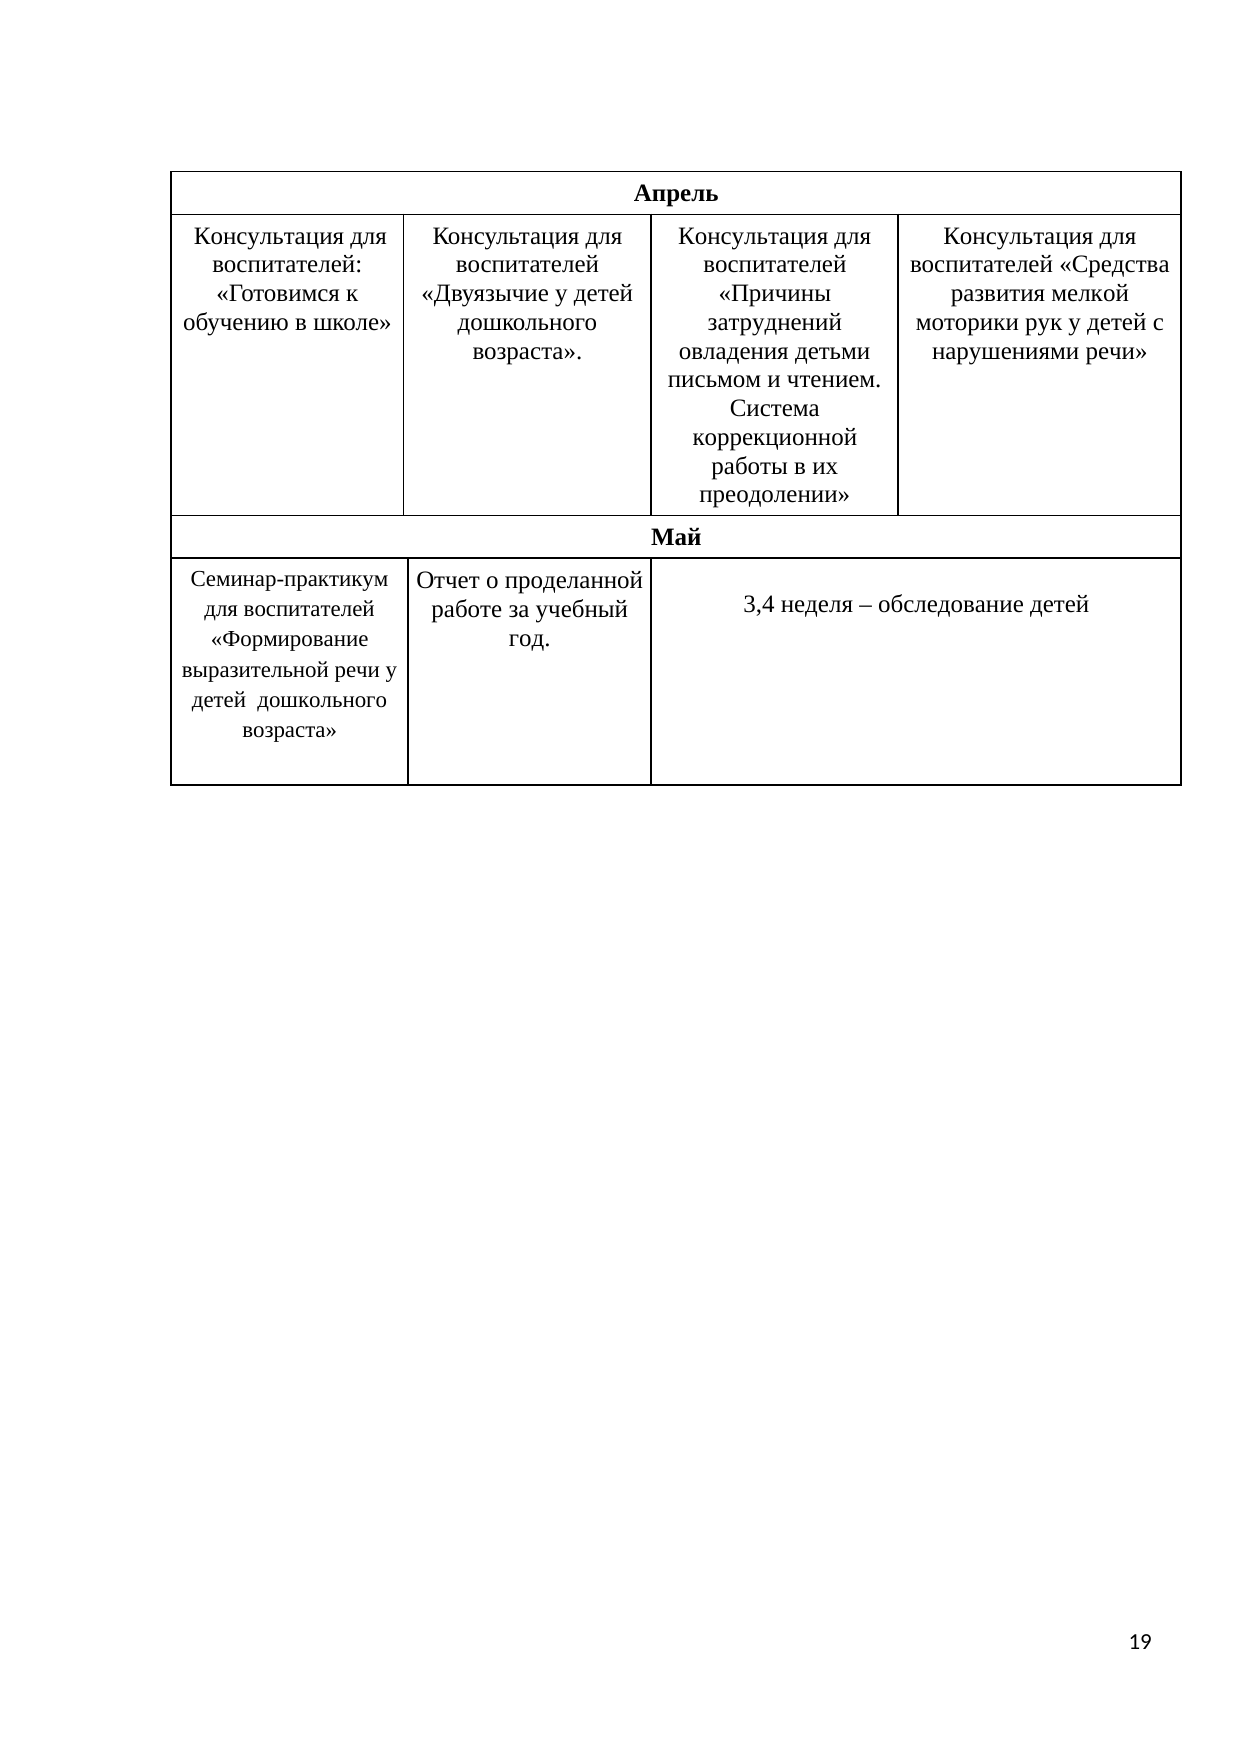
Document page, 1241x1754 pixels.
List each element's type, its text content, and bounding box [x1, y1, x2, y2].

table_cell Семинар-практикум для воспитателей «Формирование выразительной речи у детей дошкольного возраста» [172, 559, 407, 784]
table_header Апрель [172, 172, 1180, 213]
table_cell Май [172, 516, 1180, 557]
table_cell Отчет о проделанной работе за учебный год. [409, 559, 650, 784]
table_cell Консультация для воспитателей «Средства развития мелкой моторики рук у детей с нарушениями речи» [899, 215, 1180, 514]
table_cell Консультация для воспитателей: «Готовимся к обучению в школе» [172, 215, 403, 514]
table_cell Консультация для воспитателей «Причины затруднений овладения детьми письмом и чтением. Система коррекционной работы в их преодолении» [652, 215, 897, 514]
table_cell Консультация для воспитателей «Двуязычие у детей дошкольного возраста». [404, 215, 650, 514]
table_cell 3,4 неделя – обследование детей [652, 559, 1180, 784]
